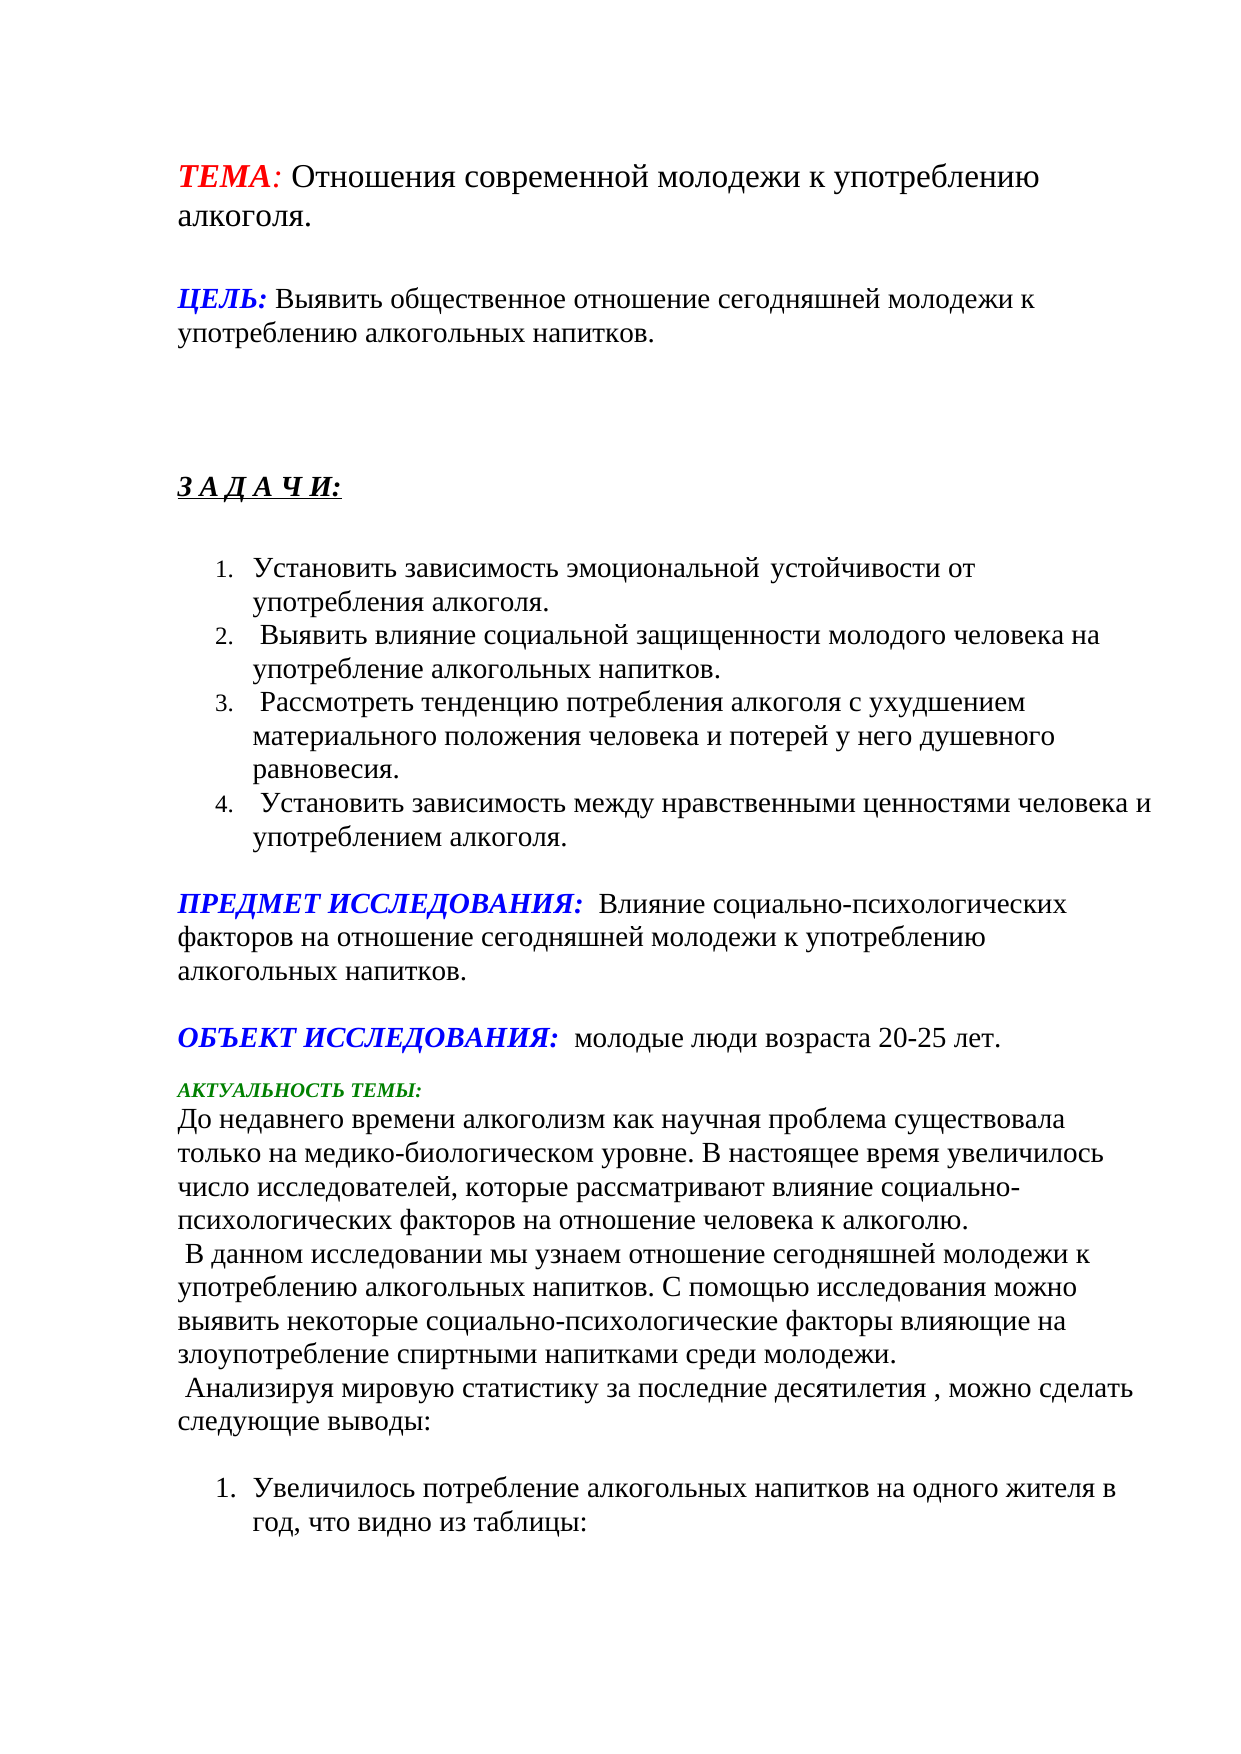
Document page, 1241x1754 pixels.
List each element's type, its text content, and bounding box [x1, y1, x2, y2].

list Установить зависимость эмоциональной устойчивости от употребления алкоголя. [215, 550, 1152, 617]
text До недавнего времени алкоголизм как научная проблема существовала только на медико-биологическом уровне. В настоящее время увеличилось число исследователей, которые рассматривают влияние социально-психологических факторов на отношение человека к алкоголю. [177, 1102, 1152, 1236]
text З А Д А Ч И: [177, 469, 1152, 502]
text ПРЕДМЕТ ИССЛЕДОВАНИЯ: Влияние социально-психологических факторов на отношение сегодняшней молодежи к употреблению алкогольных напитков. [177, 886, 1152, 986]
text АКТУАЛЬНОСТЬ ТЕМЫ: [177, 1077, 1152, 1102]
list Увеличилось потребление алкогольных напитков на одного жителя в год, что видно из таблицы: [215, 1471, 1152, 1538]
list Рассмотреть тенденцию потребления алкоголя с ухудшением материального положения человека и потерей у него душевного равновесия. [215, 684, 1152, 785]
subtitle ОБЪЕКТ ИССЛЕДОВАНИЯ: молодые люди возраста 20-25 лет. [177, 1020, 1152, 1053]
text Анализируя мировую статистику за последние десятилетия , можно сделать следующие выводы: [177, 1370, 1152, 1437]
list Установить зависимость между нравственными ценностями человека и употреблением алкоголя. [215, 785, 1152, 852]
text ТЕМА: Отношения современной молодежи к употреблению алкоголя. [177, 156, 1152, 233]
text ЦЕЛЬ: Выявить общественное отношение сегодняшней молодежи к употреблению алкогольных напитков. [177, 281, 1152, 348]
list Выявить влияние социальной защищенности молодого человека на употребление алкогольных напитков. [215, 617, 1152, 684]
text В данном исследовании мы узнаем отношение сегодняшней молодежи к употреблению алкогольных напитков. С помощью исследования можно выявить некоторые социально-психологические факторы влияющие на злоупотребление спиртными напитками среди молодежи. [177, 1236, 1152, 1370]
